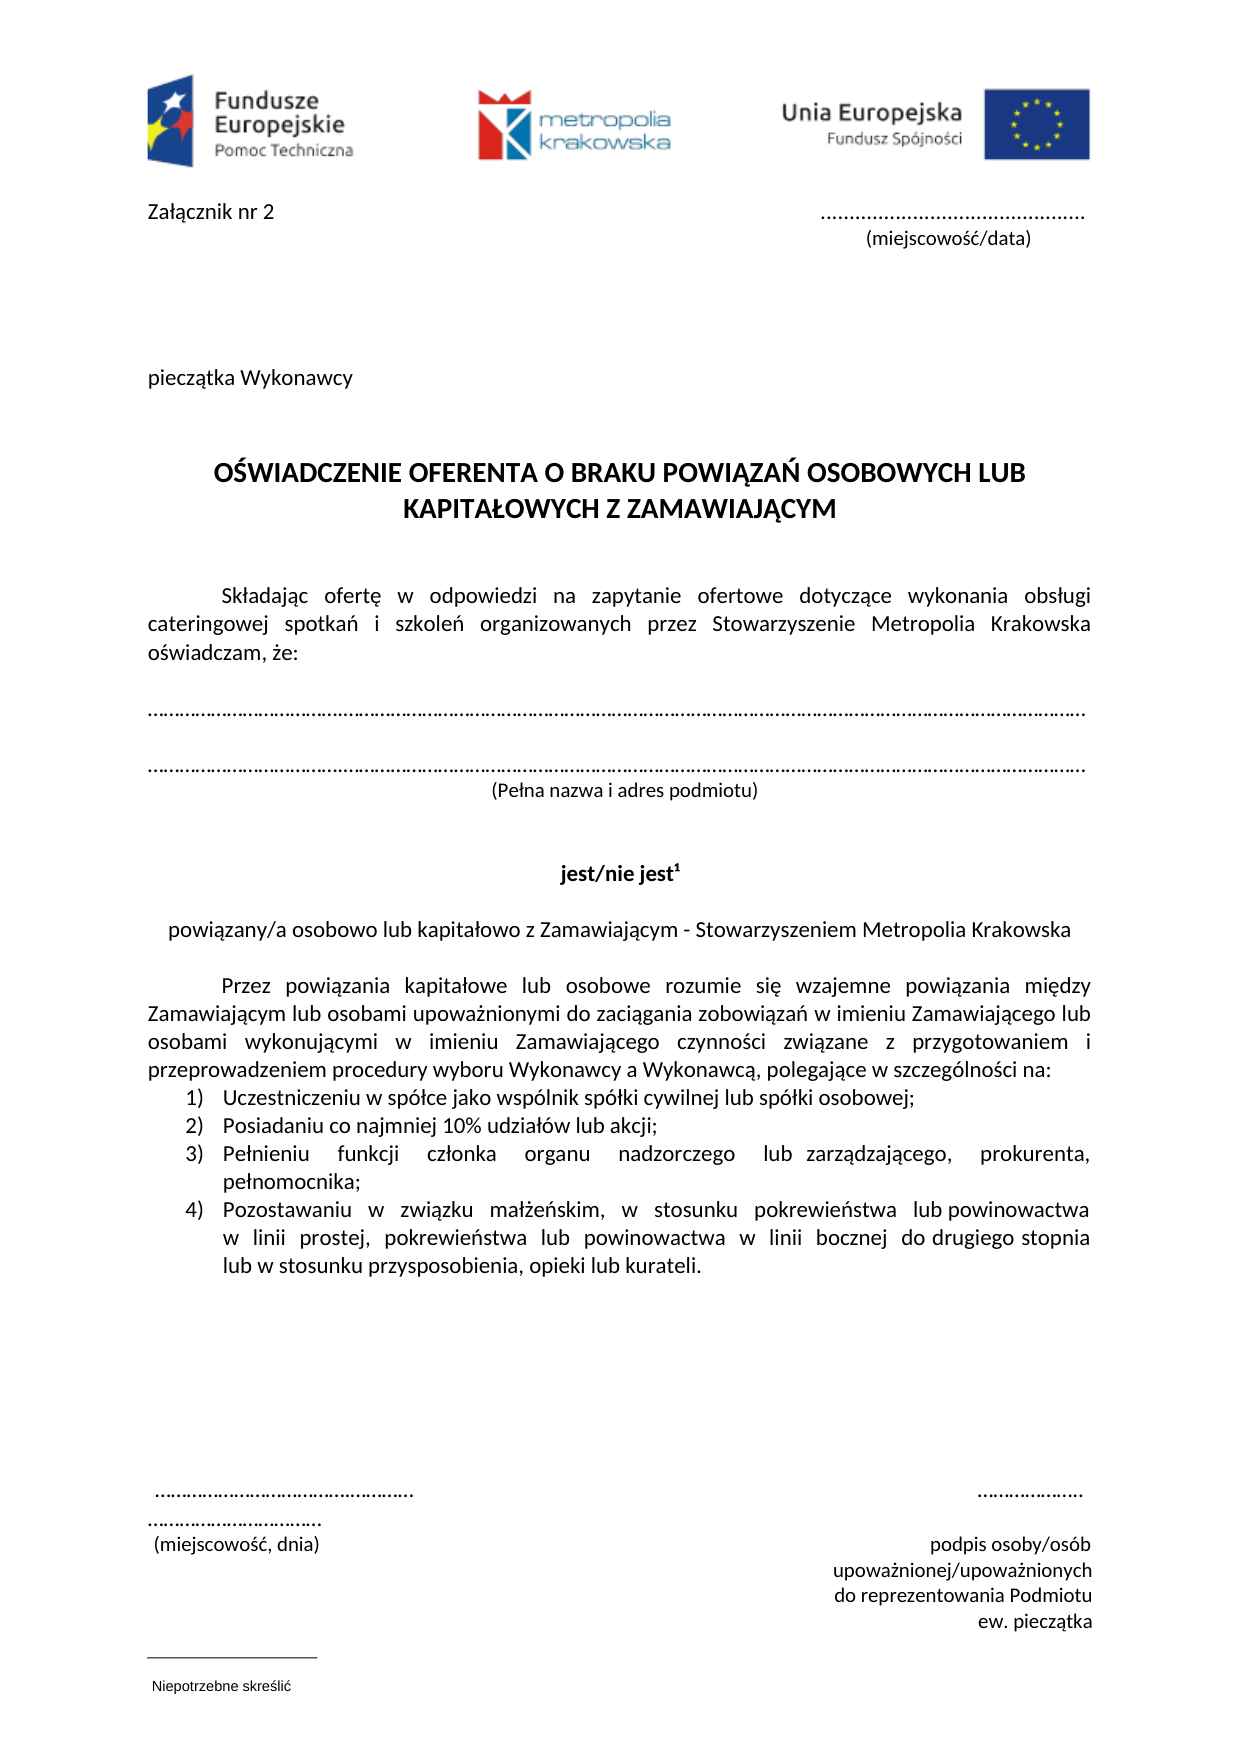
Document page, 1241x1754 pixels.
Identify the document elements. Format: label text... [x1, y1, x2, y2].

text (Pełna nazwa i adres podmiotu) [148, 778, 1093, 803]
list Posiadaniu co najmniej 10% udziałów lub akcji; [185, 1111, 1093, 1139]
picture [147, 73, 1093, 169]
text jest/nie jest¹ [148, 859, 1093, 887]
text ew. pieczątka [148, 1608, 1093, 1633]
text pieczątka Wykonawcy [148, 363, 1093, 391]
text (miejscowość/data) [148, 225, 1093, 251]
text Przez powiązania kapitałowe lub osobowe rozumie się wzajemne powiązania między Zamawiającym lub osobami upoważnionymi do zaciągania zobowiązań w imieniu Zamawiającego lub osobami wykonującymi w imieniu Zamawiającego czynności związane z przygotowaniem i przeprowadzeniem procedury wyboru Wykonawcy a Wykonawcą, polegające w szczególności na: [148, 971, 1093, 1083]
text (miejscowość, dnia) podpis osoby/osób upoważnionej/upoważnionych [148, 1532, 1093, 1582]
list Pozostawaniu w związku małżeńskim, w stosunku pokrewieństwa lub powinowactwa w linii prostej, pokrewieństwa lub powinowactwa w linii bocznej do drugiego stopnia lub w stosunku przysposobienia, opieki lub kurateli. [185, 1195, 1093, 1279]
text do reprezentowania Podmiotu [148, 1582, 1093, 1608]
text Załącznik nr 2 .............................................. [148, 197, 1093, 225]
text ……………………………….………… ………………..…………………………… [148, 1476, 1093, 1532]
text Niepotrzebne skreślić [148, 1678, 1093, 1695]
list Uczestniczeniu w spółce jako wspólnik spółki cywilnej lub spółki osobowej; [185, 1083, 1093, 1111]
text ……………………………….…………………………………………………………………………………………………………………………… [148, 750, 1093, 778]
text Składając ofertę w odpowiedzi na zapytanie ofertowe dotyczące wykonania obsługi cateringowej spotkań i szkoleń organizowanych przez Stowarzyszenie Metropolia Krakowska oświadczam, że: [148, 582, 1093, 666]
text powiązany/a osobowo lub kapitałowo z Zamawiającym - Stowarzyszeniem Metropolia Krakowska [148, 915, 1093, 943]
text OŚWIADCZENIE OFERENTA O BRAKU POWIĄZAŃ OSOBOWYCH LUB KAPITAŁOWYCH Z ZAMAWIAJĄCYM [148, 454, 1093, 526]
text ……………………………….…………………………………………………………………………………………………………………………… [148, 694, 1093, 722]
list Pełnieniu funkcji członka organu nadzorczego lub zarządzającego, prokurenta, pełnomocnika; [185, 1139, 1093, 1195]
